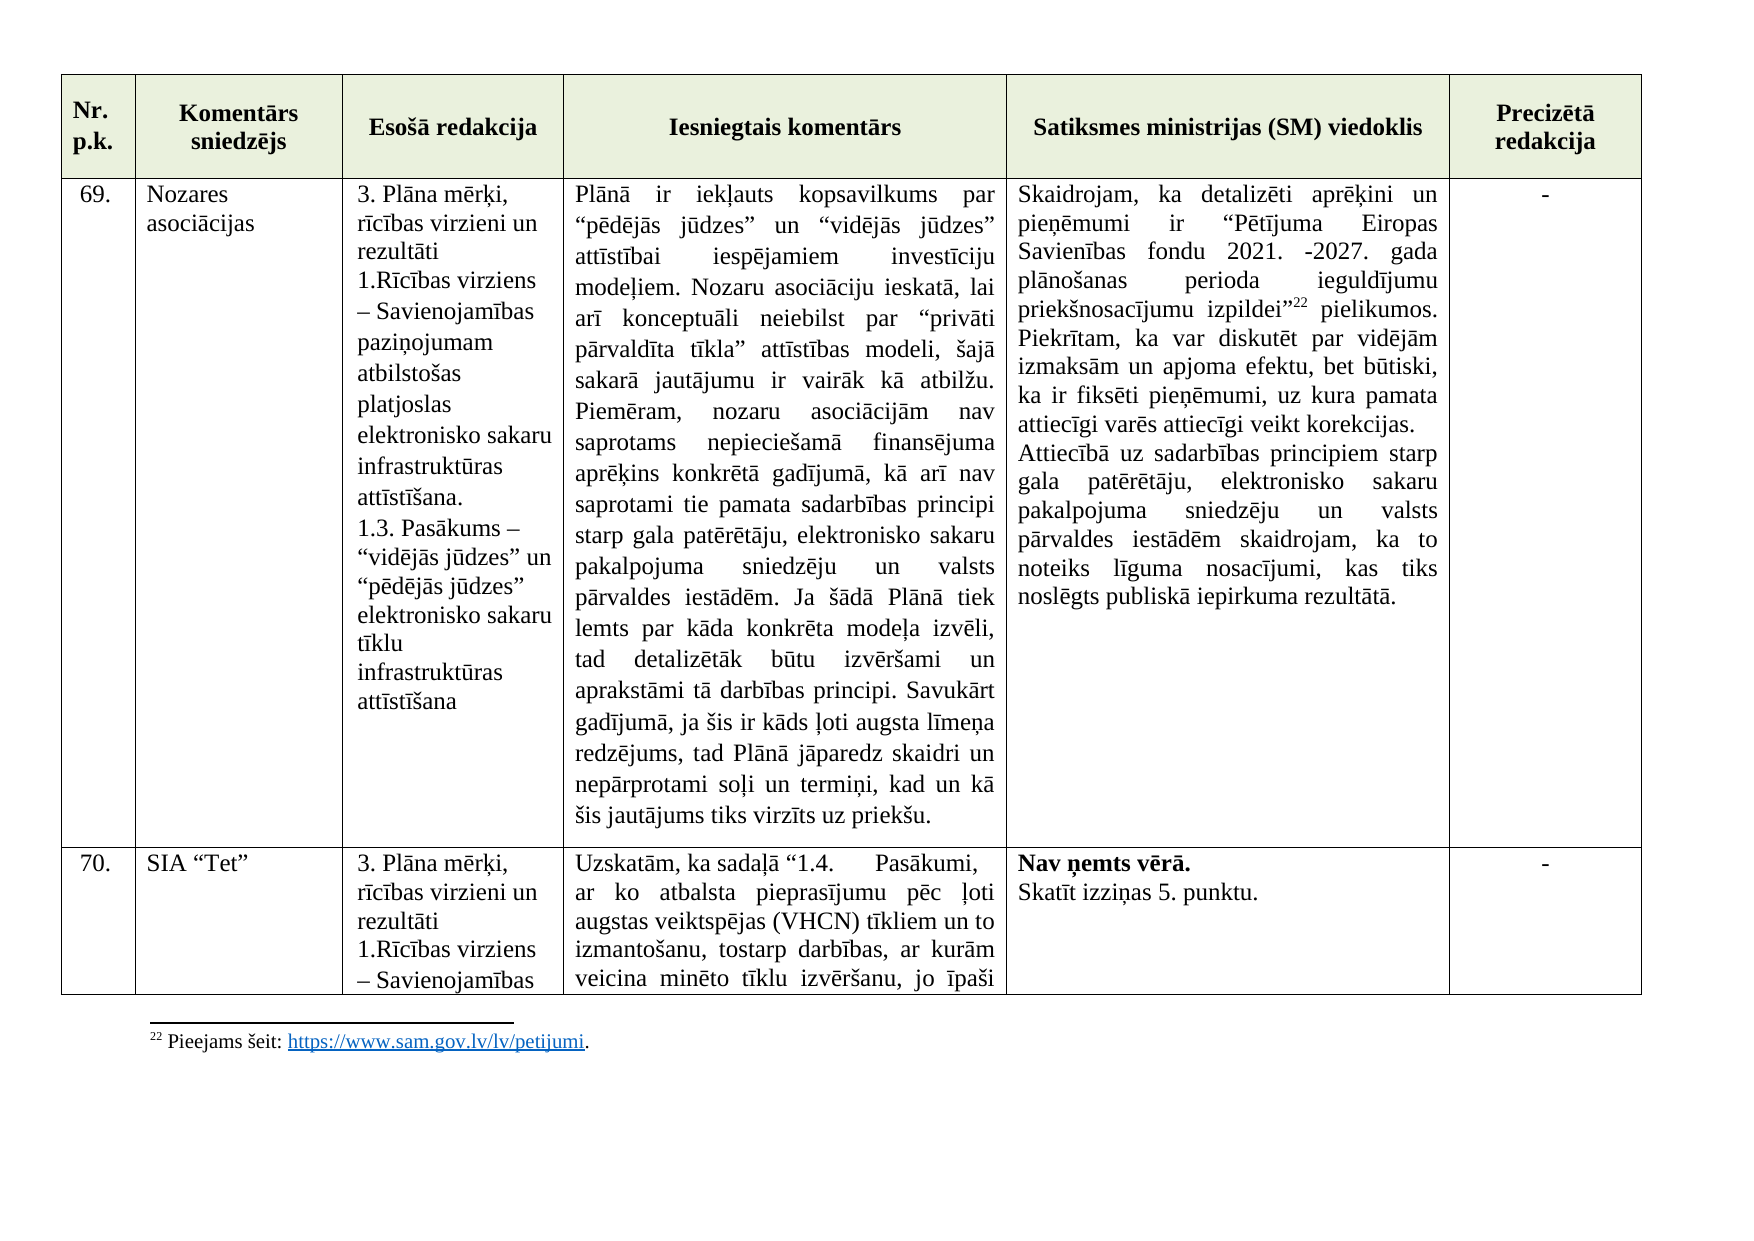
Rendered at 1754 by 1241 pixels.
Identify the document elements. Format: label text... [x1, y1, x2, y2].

table_header Precizētā redakcija [1450, 75, 1641, 178]
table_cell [1007, 848, 1449, 994]
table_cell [343, 848, 563, 994]
table_cell 3. Plāna mērķi, rīcības virzieni un rezultāti 1.Rīcības virziens – Savienojamības paziņojumam atbilstošas platjoslas elektronisko sakaru infrastruktūras attīstīšana. 1.3. Pasākums – “vidējās jūdzes” un “pēdējās jūdzes” elektronisko sakaru tīklu infrastruktūras attīstīšana [343, 179, 563, 847]
table_cell - [1450, 848, 1641, 994]
table_cell Nozares asociācijas [136, 179, 342, 847]
table_header Komentārs sniedzējs [136, 75, 342, 178]
table_cell - [1450, 179, 1641, 847]
table_cell Skaidrojam, ka detalizēti aprēķini un pieņēmumi ir “Pētījuma Eiropas Savienības fondu 2021. -2027. gada plānošanas perioda ieguldījumu priekšnosacījumu izpildei” pielikumos. Piekrītam, ka var diskutēt par vidējām izmaksām un apjoma efektu, bet būtiski, ka ir fiksēti pieņēmumi, uz kura pamata attiecīgi varēs attiecīgi veikt korekcijas. Attiecībā uz sadarbības principiem starp gala patērētāju, elektronisko sakaru pakalpojuma sniedzēju un valsts pārvaldes iestādēm skaidrojam, ka to noteiks līguma nosacījumi, kas tiks noslēgts publiskā iepirkuma rezultātā. [1007, 179, 1449, 847]
table_cell [62, 179, 135, 847]
table_cell SIA “Tet” [136, 848, 342, 994]
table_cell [564, 848, 1006, 994]
table_cell [62, 848, 135, 994]
table_header Iesniegtais komentārs [564, 75, 1006, 178]
table_header Nr. p.k. [62, 75, 135, 178]
table_header Satiksmes ministrijas (SM) viedoklis [1007, 75, 1449, 178]
table_cell Plānā ir iekļauts kopsavilkums par “pēdējās jūdzes” un “vidējās jūdzes” attīstībai iespējamiem investīciju modeļiem. Nozaru asociāciju ieskatā, lai arī konceptuāli neiebilst par “privāti pārvaldīta tīkla” attīstības modeli, šajā sakarā jautājumu ir vairāk kā atbilžu. Piemēram, nozaru asociācijām nav saprotams nepieciešamā finansējuma aprēķins konkrētā gadījumā, kā arī nav saprotami tie pamata sadarbības principi starp gala patērētāju, elektronisko sakaru pakalpojuma sniedzēju un valsts pārvaldes iestādēm. Ja šādā Plānā tiek lemts par kāda konkrēta modeļa izvēli, tad detalizētāk būtu izvēršami un aprakstāmi tā darbības principi. Savukārt gadījumā, ja šis ir kāds ļoti augsta līmeņa redzējums, tad Plānā jāparedz skaidri un nepārprotami soļi un termiņi, kad un kā šis jautājums tiks virzīts uz priekšu. [564, 179, 1006, 847]
table_header Esošā redakcija [343, 75, 563, 178]
